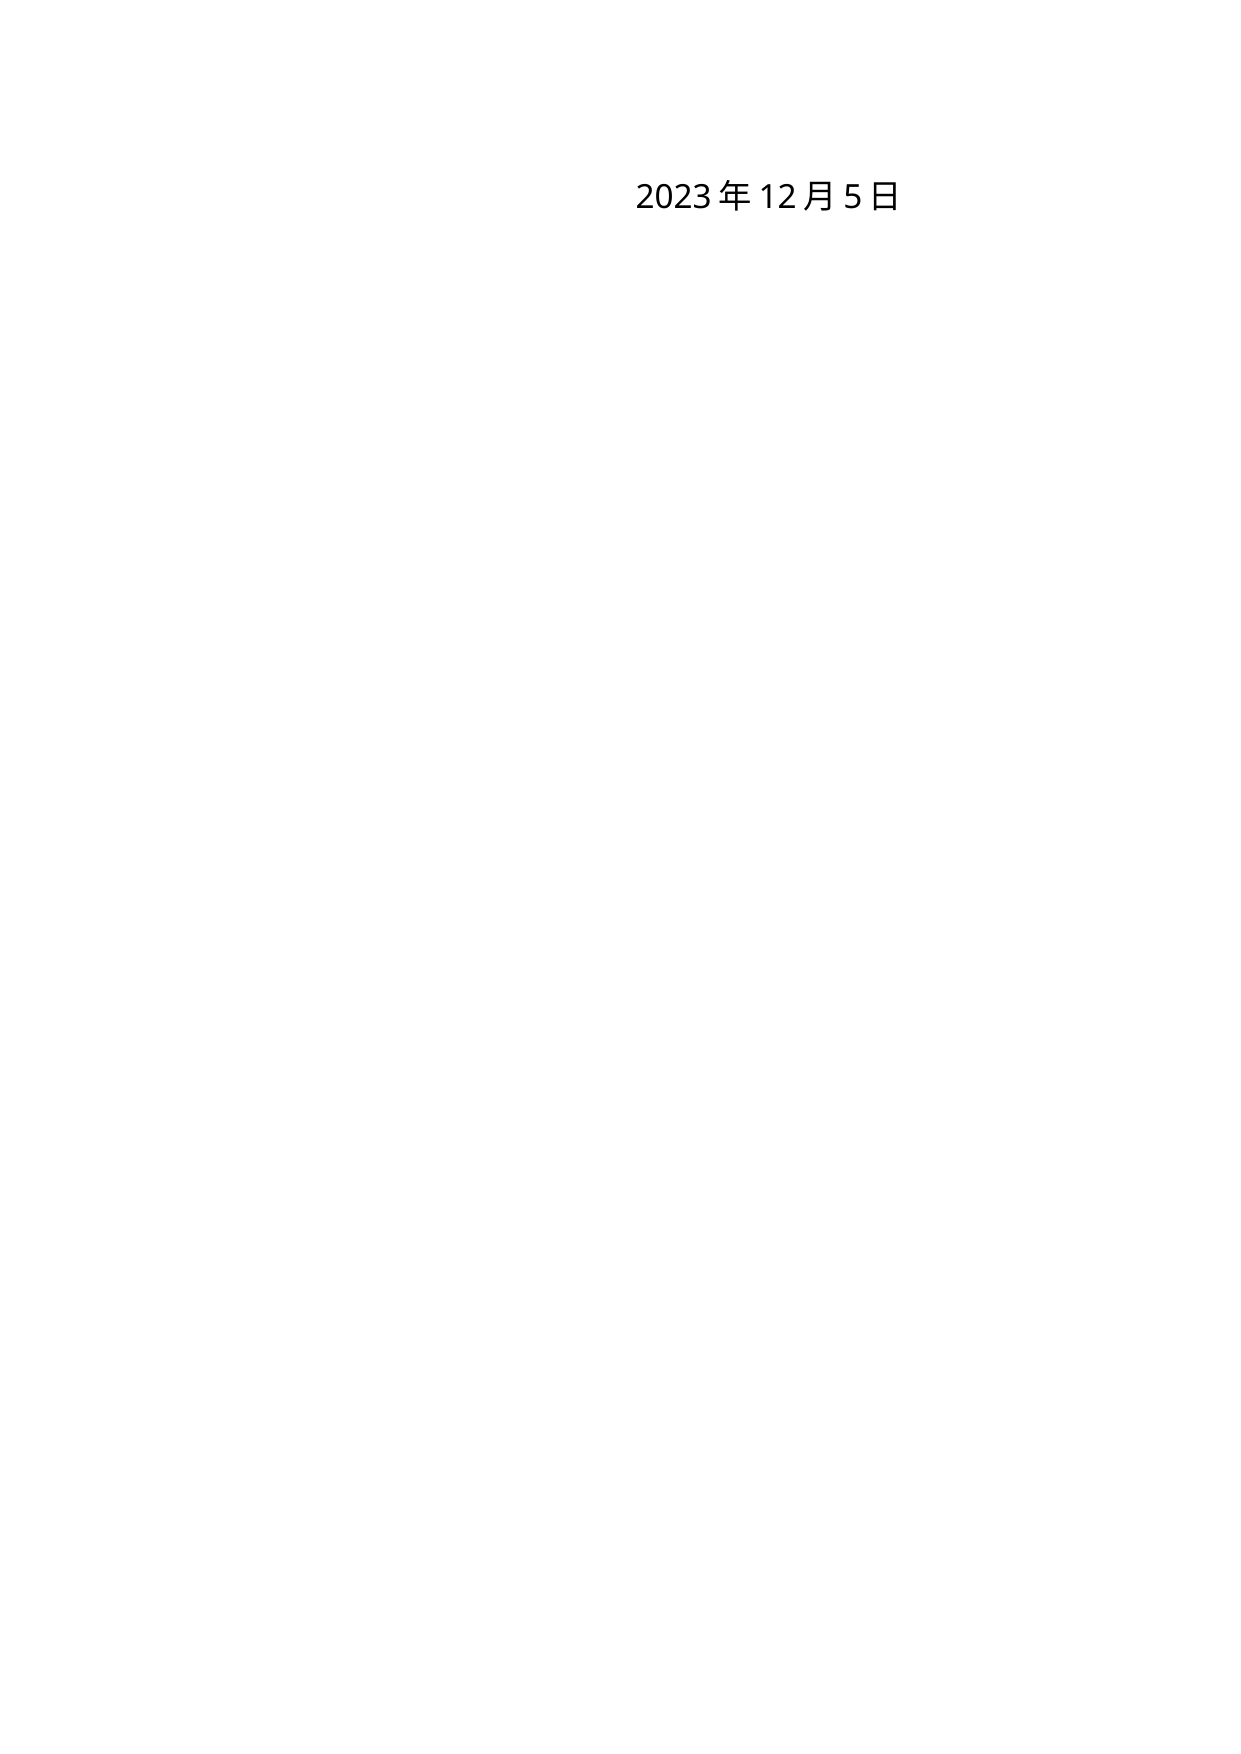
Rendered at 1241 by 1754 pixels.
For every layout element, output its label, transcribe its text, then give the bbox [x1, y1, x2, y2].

list 2023年12月5日 [192, 162, 1053, 227]
